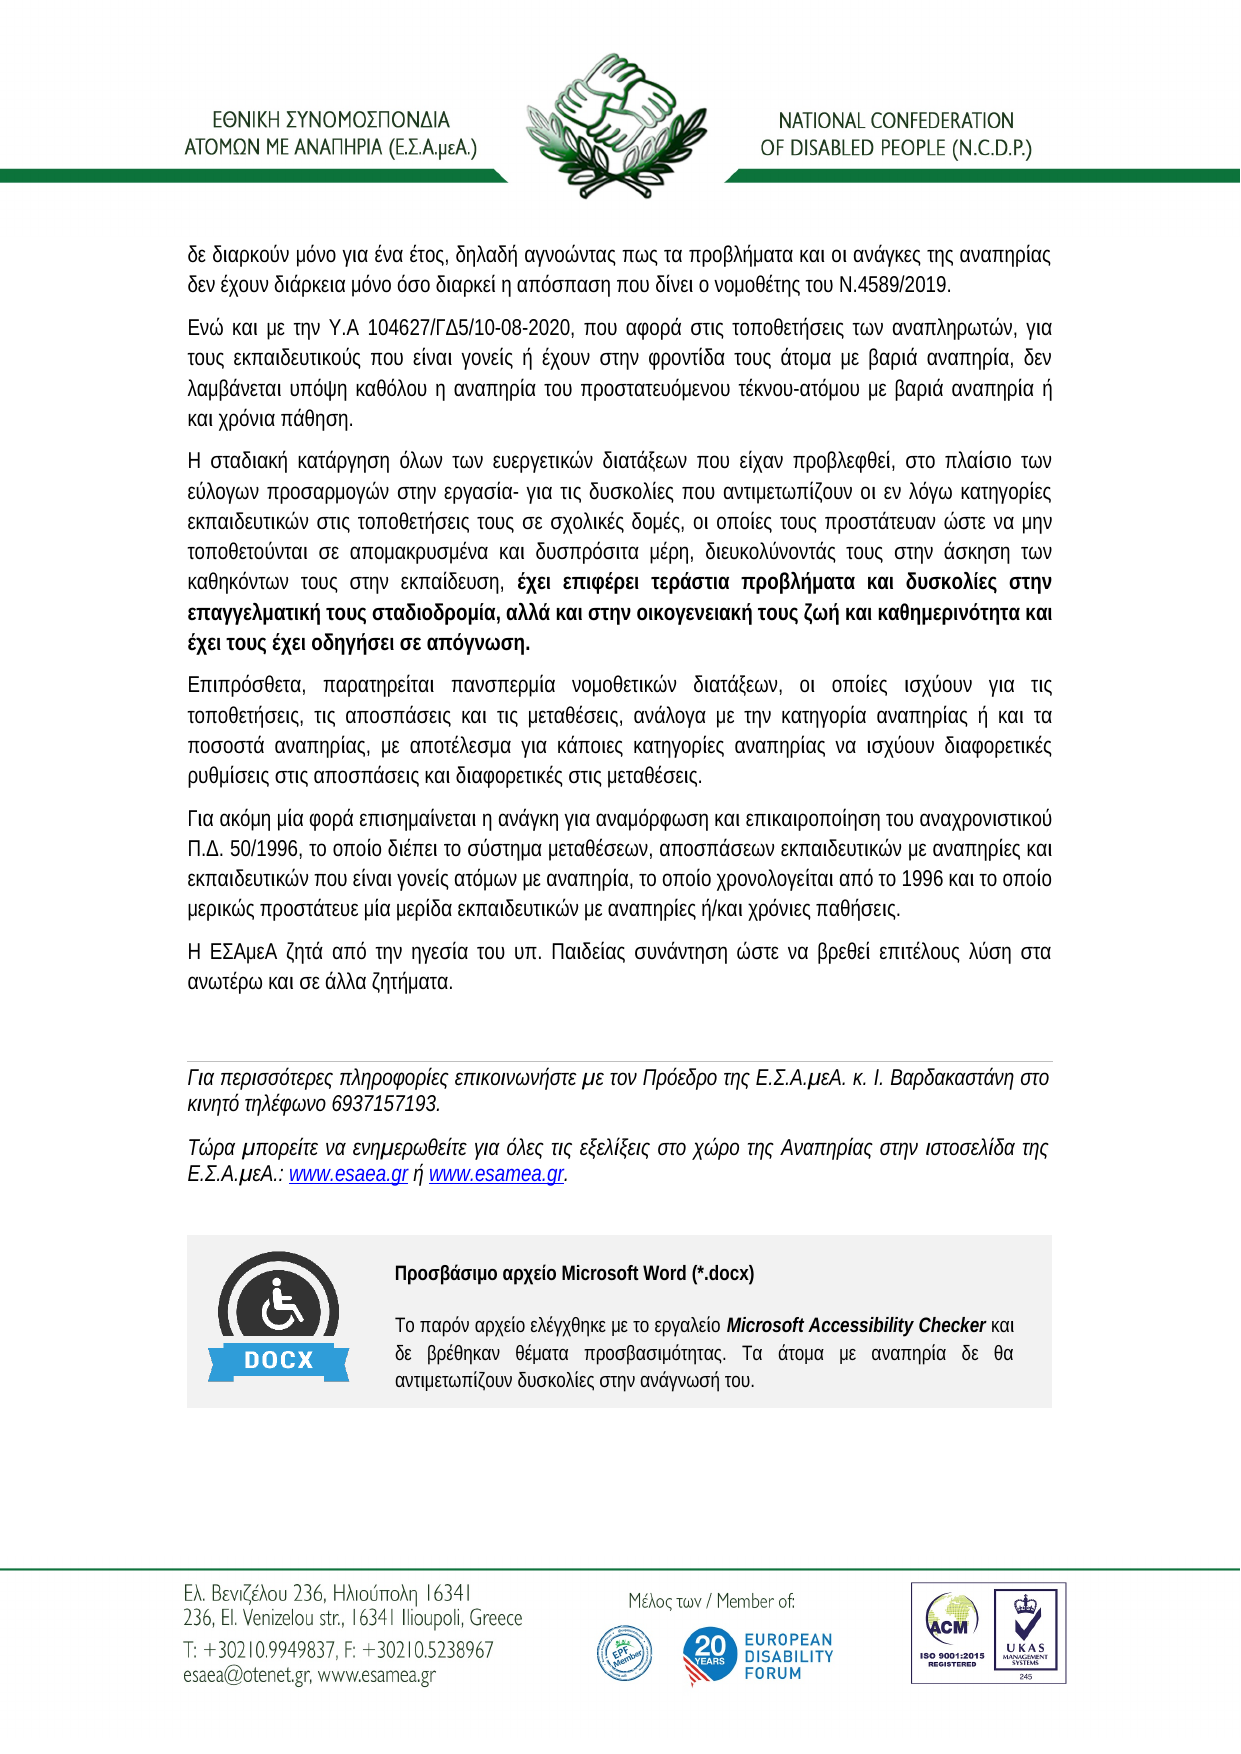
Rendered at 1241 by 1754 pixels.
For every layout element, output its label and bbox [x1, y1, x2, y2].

picture [0, 1556, 1240, 1738]
picture [0, 0, 1240, 237]
picture [203, 1241, 354, 1392]
